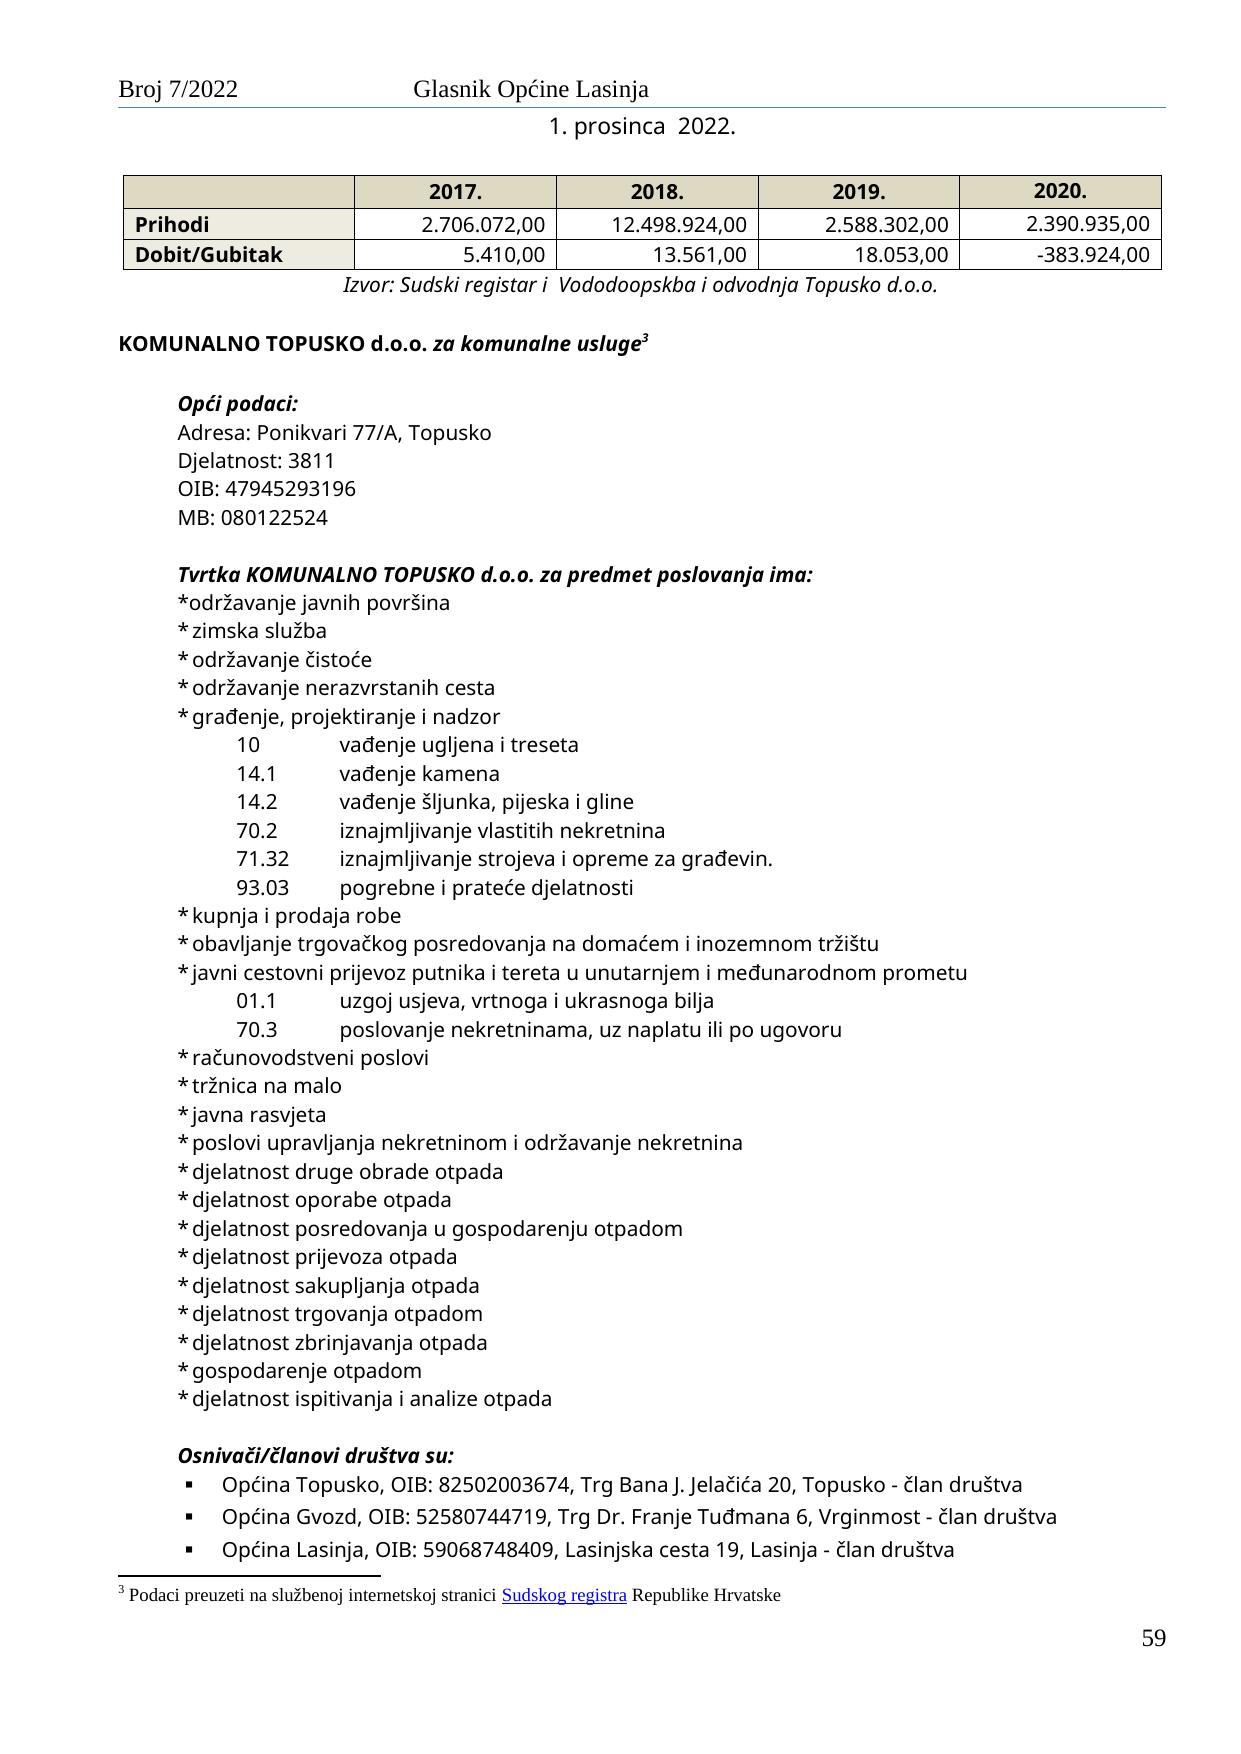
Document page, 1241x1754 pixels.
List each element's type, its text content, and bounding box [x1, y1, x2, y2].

list Općina Gvozd, OIB: 52580744719, Trg Dr. Franje Tuđmana 6, Vrginmost - član društva [184, 1502, 1166, 1531]
text * djelatnost druge obrade otpada [118, 1157, 1166, 1185]
text 70.2 iznajmljivanje vlastitih nekretnina [118, 816, 1166, 844]
text Tvrtka KOMUNALNO TOPUSKO d.o.o. za predmet poslovanja ima: [118, 560, 1166, 588]
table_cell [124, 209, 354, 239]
text 10 vađenje ugljena i treseta [118, 730, 1166, 759]
text 01.1 uzgoj usjeva, vrtnoga i ukrasnoga bilja [118, 986, 1166, 1015]
text * javni cestovni prijevoz putnika i tereta u unutarnjem i međunarodnom prometu [118, 958, 1166, 986]
text Osnivači/članovi društva su: [118, 1441, 1166, 1470]
text Adresa: Ponikvari 77/A, Topusko [118, 418, 1166, 446]
text 93.03 pogrebne i prateće djelatnosti [118, 873, 1166, 901]
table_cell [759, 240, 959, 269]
list Općina Lasinja, OIB: 59068748409, Lasinjska cesta 19, Lasinja - član društva [184, 1535, 1166, 1563]
list Općina Topusko, OIB: 82502003674, Trg Bana J. Jelačića 20, Topusko - član društva [184, 1470, 1166, 1498]
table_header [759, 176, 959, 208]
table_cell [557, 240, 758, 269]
text 71.32 iznajmljivanje strojeva i opreme za građevin. [118, 844, 1166, 873]
text * tržnica na malo [118, 1072, 1166, 1100]
text * djelatnost prijevoza otpada [118, 1242, 1166, 1271]
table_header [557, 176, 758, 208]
text * djelatnost ispitivanja i analize otpada [118, 1384, 1166, 1413]
text * djelatnost oporabe otpada [118, 1185, 1166, 1214]
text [118, 270, 1166, 298]
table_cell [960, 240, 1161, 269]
text * građenje, projektiranje i nadzor [118, 702, 1166, 730]
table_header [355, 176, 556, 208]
text Opći podaci: [118, 389, 1166, 418]
text Djelatnost: 3811 [118, 446, 1166, 474]
text OIB: 47945293196 [118, 474, 1166, 503]
text * održavanje čistoće [118, 645, 1166, 673]
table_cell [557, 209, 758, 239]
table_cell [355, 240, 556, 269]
text * poslovi upravljanja nekretninom i održavanje nekretnina [118, 1128, 1166, 1157]
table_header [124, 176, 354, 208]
text 70.3 poslovanje nekretninama, uz naplatu ili po ugovoru [118, 1015, 1166, 1043]
text * djelatnost trgovanja otpadom [118, 1299, 1166, 1328]
text KOMUNALNO TOPUSKO d.o.o. za komunalne usluge [118, 329, 1166, 358]
text * obavljanje trgovačkog posredovanja na domaćem i inozemnom tržištu [118, 929, 1166, 958]
text * gospodarenje otpadom [118, 1356, 1166, 1384]
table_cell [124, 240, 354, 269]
text 14.1 vađenje kamena [118, 759, 1166, 787]
text * djelatnost posredovanja u gospodarenju otpadom [118, 1214, 1166, 1242]
text * zimska služba [118, 617, 1166, 645]
text * javna rasvjeta [118, 1100, 1166, 1128]
text * djelatnost sakupljanja otpada [118, 1271, 1166, 1299]
text *održavanje javnih površina [118, 588, 1166, 617]
text * računovodstveni poslovi [118, 1043, 1166, 1072]
text 14.2 vađenje šljunka, pijeska i gline [118, 787, 1166, 816]
text * održavanje nerazvrstanih cesta [118, 673, 1166, 702]
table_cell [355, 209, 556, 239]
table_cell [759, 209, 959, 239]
text * kupnja i prodaja robe [118, 901, 1166, 929]
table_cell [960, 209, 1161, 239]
text MB: 080122524 [118, 503, 1166, 531]
text * djelatnost zbrinjavanja otpada [118, 1328, 1166, 1356]
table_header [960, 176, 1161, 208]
